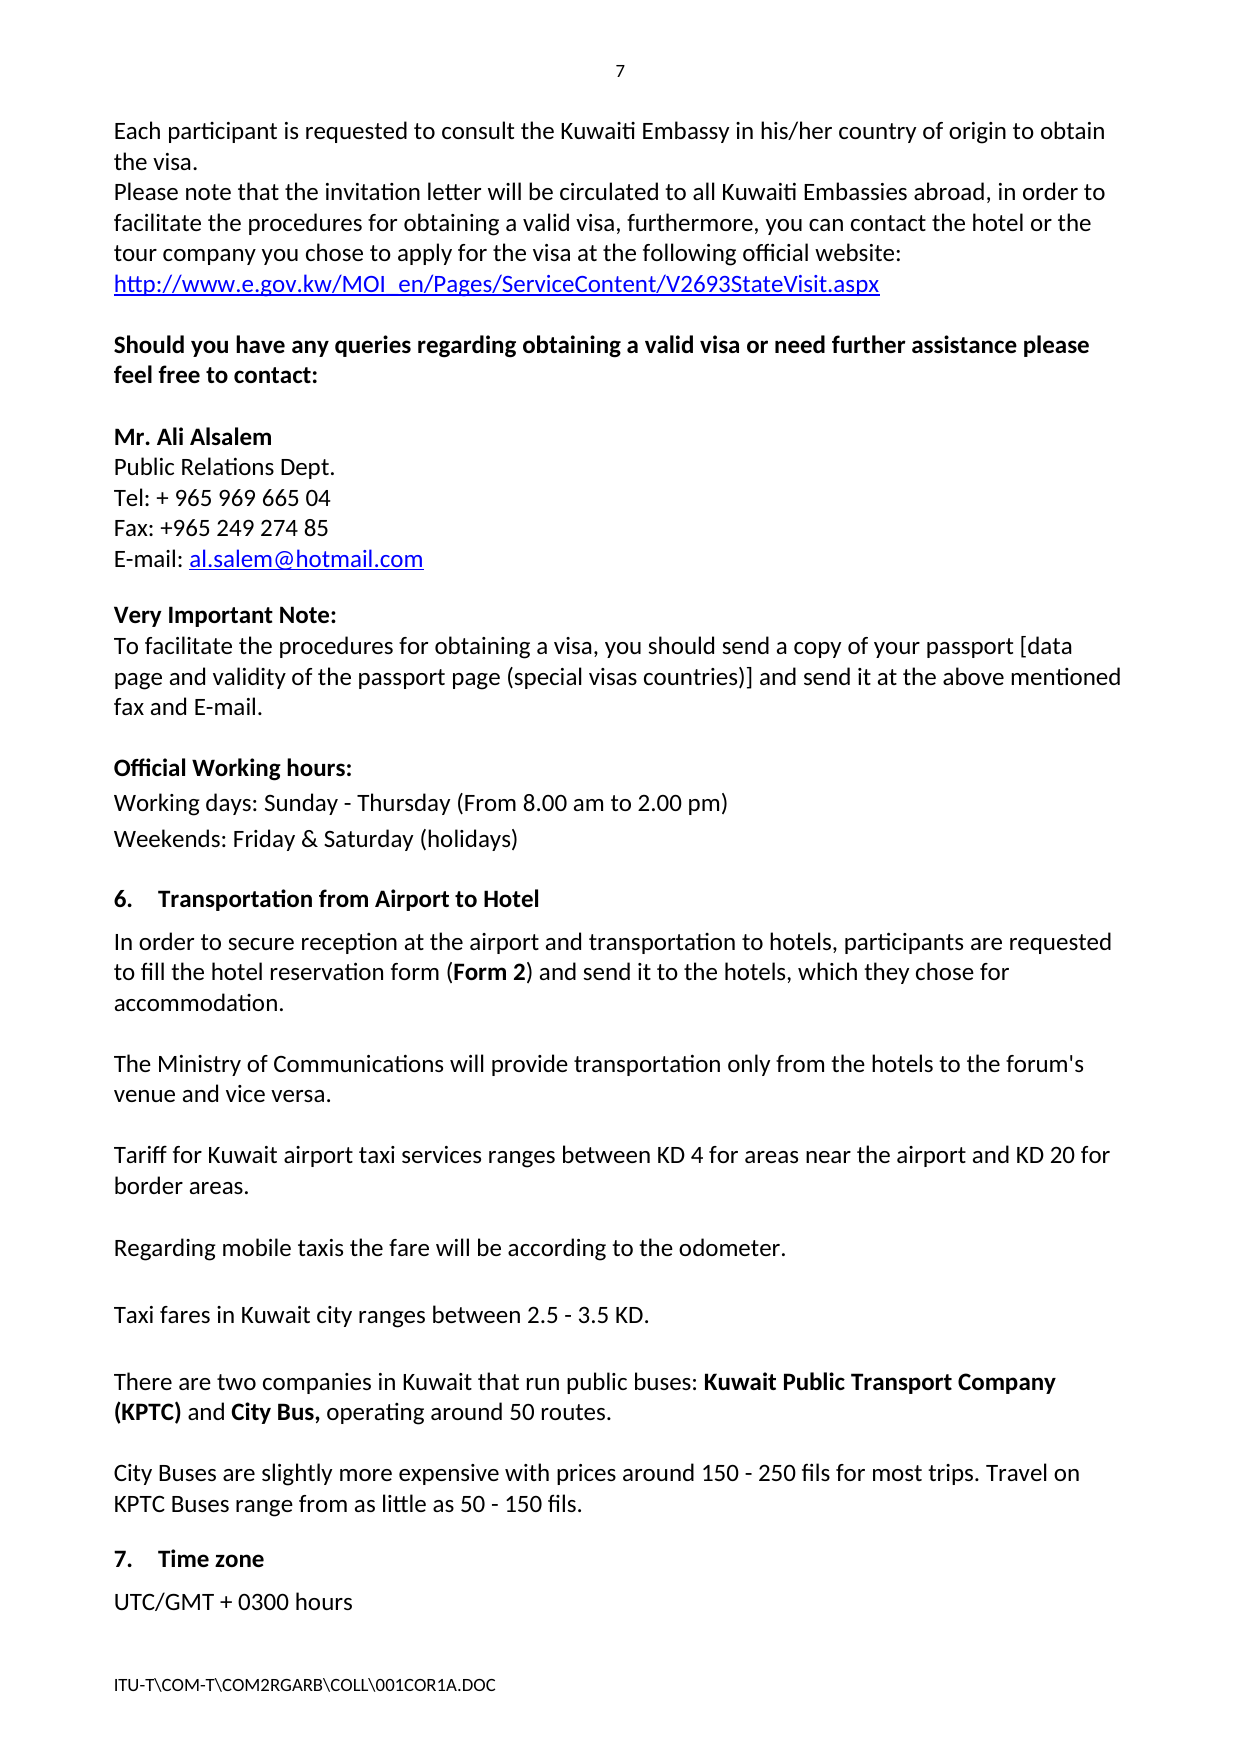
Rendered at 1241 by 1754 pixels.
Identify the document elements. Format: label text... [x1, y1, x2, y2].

text There are two companies in Kuwait that run public buses: Kuwait Public Transport Company (KPTC) and City Bus, operating around 50 routes. [113, 1366, 1127, 1427]
text Tariff for Kuwait airport taxi services ranges between KD 4 for areas near the airport and KD 20 for border areas. [113, 1139, 1127, 1200]
text Each participant is requested to consult the Kuwaiti Embassy in his/her country of origin to obtain the visa. [113, 116, 1127, 177]
text Mr. Ali Alsalem [113, 421, 1127, 451]
text Official Working hours: [113, 752, 1127, 783]
text City Buses are slightly more expensive with prices around 150 - 250 fils for most trips. Travel on KPTC Buses range from as little as 50 - 150 fils. [113, 1457, 1121, 1518]
text UTC/GMT + 0300 hours [113, 1586, 1129, 1617]
text Public Relations Dept. [113, 451, 1127, 482]
text Regarding mobile taxis the fare will be according to the odometer. [113, 1232, 1127, 1263]
text Tel: + 965 969 665 04 [113, 482, 1127, 512]
text To facilitate the procedures for obtaining a visa, you should send a copy of your passport [data page and validity of the passport page (special visas countries)] and send it at the above mentioned fax and E-mail. [113, 630, 1127, 722]
text Very Important Note: [113, 600, 1127, 630]
text The Ministry of Communications will provide transportation only from the hotels to the forum's venue and vice versa. [113, 1048, 1127, 1109]
text E-mail: al.salem@hotmail.com [113, 543, 1127, 573]
text Should you have any queries regarding obtaining a valid visa or need further assistance please feel free to contact: [113, 329, 1127, 390]
text In order to secure reception at the airport and transportation to hotels, participants are requested to fill the hotel reservation form (Form 2) and send it to the hotels, which they chose for accommodation. [113, 926, 1127, 1017]
text Please note that the invitation letter will be circulated to all Kuwaiti Embassies abroad, in order to facilitate the procedures for obtaining a valid visa, furthermore, you can contact the hotel or the tour company you chose to apply for the visa at the following official website: [113, 177, 1127, 268]
text Fax: +965 249 274 85 [113, 512, 1127, 543]
text 7. Time zone [113, 1543, 1162, 1574]
text Working days: Sunday - Thursday (From 8.00 am to 2.00 pm) [113, 787, 1127, 818]
text http://www.e.gov.kw/MOI_en/Pages/ServiceContent/V2693StateVisit.aspx [113, 268, 1127, 299]
text Weekends: Friday & Saturday (holidays) [113, 823, 1127, 853]
text 6. Transportation from Airport to Hotel [113, 883, 1162, 913]
text Taxi fares in Kuwait city ranges between 2.5 - 3.5 KD. [113, 1299, 1127, 1329]
